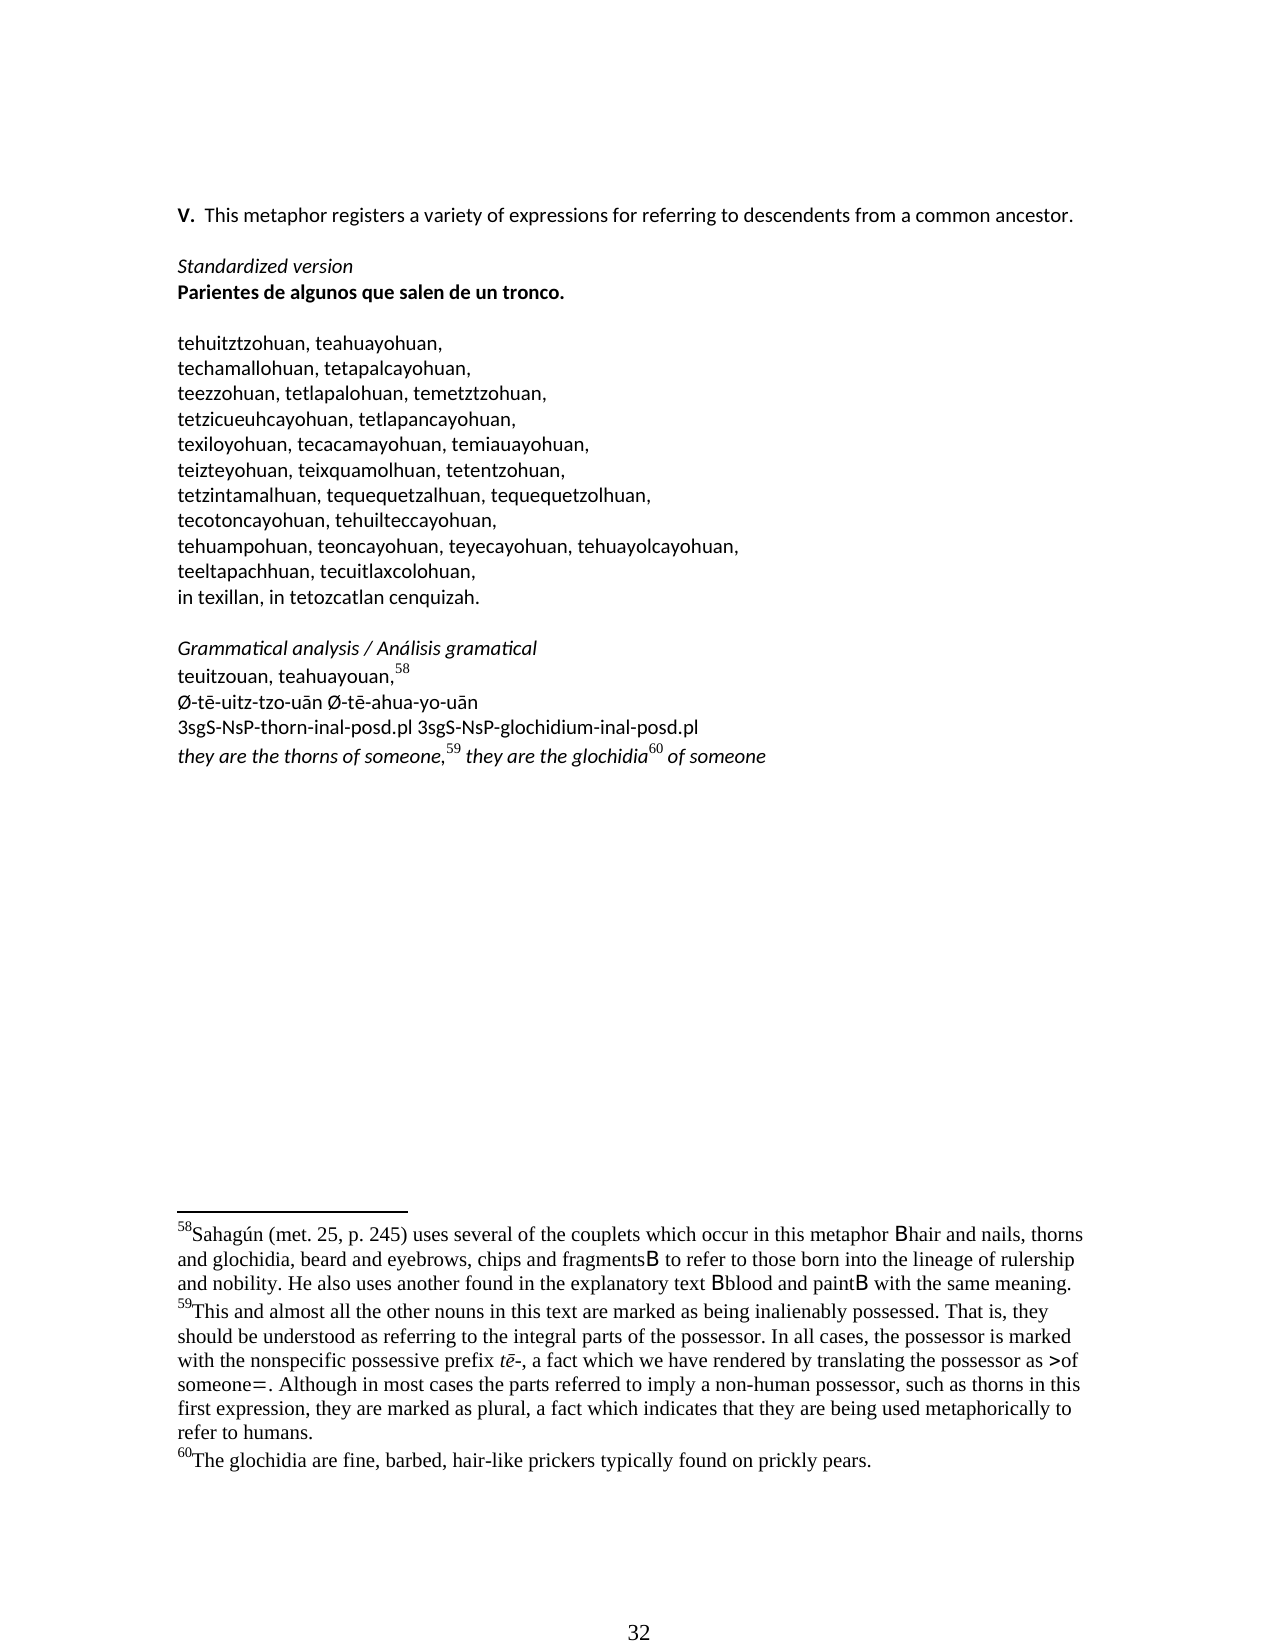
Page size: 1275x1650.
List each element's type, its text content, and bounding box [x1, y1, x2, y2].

text Grammatical analysis / Análisis gramatical [177, 635, 1093, 660]
text tetzicueuhcayohuan, tetlapancayohuan, [177, 406, 1093, 431]
text texiloyohuan, tecacamayohuan, temiauayohuan, [177, 431, 1093, 457]
text in texillan, in tetozcatlan cenquizah. [177, 584, 1093, 609]
text tehuampohuan, teoncayohuan, teyecayohuan, tehuayolcayohuan, [177, 533, 1093, 558]
text teuitzouan, teahuayouan, [177, 660, 1093, 689]
text V. This metaphor registers a variety of expressions for referring to descendents from a common ancestor. [177, 203, 1093, 228]
text teezzohuan, tetlapalohuan, temetztzohuan, [177, 381, 1093, 406]
text techamallohuan, tetapalcayohuan, [177, 355, 1093, 381]
text tetzintamalhuan, tequequetzalhuan, tequequetzolhuan, [177, 482, 1093, 508]
text teeltapachhuan, tecuitlaxcolohuan, [177, 558, 1093, 584]
text Ø-tē-uitz-tzo-uān Ø-tē-ahua-yo-uān [177, 689, 1093, 714]
text Parientes de algunos que salen de un tronco. [177, 279, 1093, 304]
text they are the thorns of someone, they are the glochidia of someone [177, 740, 1093, 768]
text tecotoncayohuan, tehuilteccayohuan, [177, 508, 1093, 533]
text Standardized version [177, 253, 1093, 279]
text tehuitztzohuan, teahuayohuan, [177, 330, 1093, 355]
text 3sgS-NsP-thorn-inal-posd.pl 3sgS-NsP-glochidium-inal-posd.pl [177, 714, 1093, 740]
text teizteyohuan, teixquamolhuan, tetentzohuan, [177, 457, 1093, 482]
